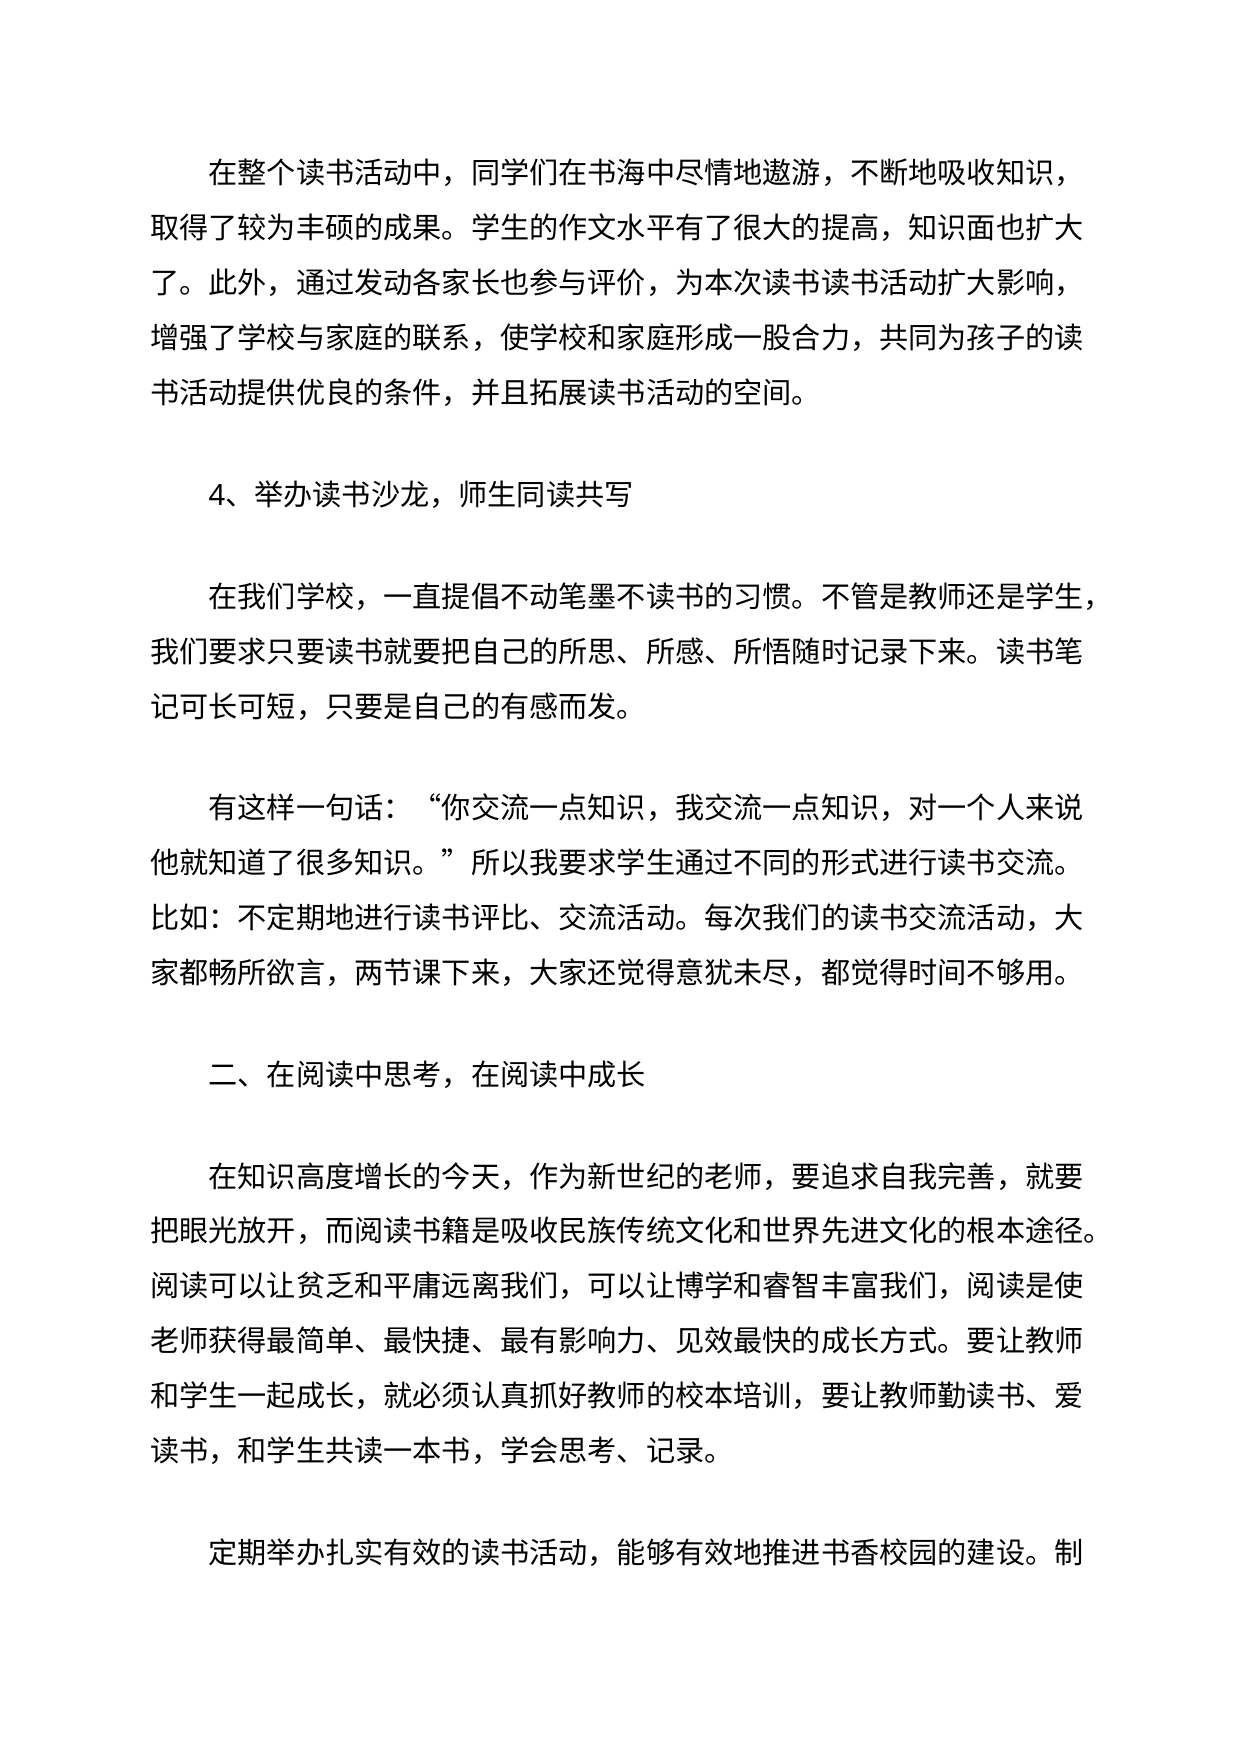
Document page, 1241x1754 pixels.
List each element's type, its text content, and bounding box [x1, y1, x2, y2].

text 在知识高度增长的今天，作为新世纪的老师，要追求自我完善，就要把眼光放开，而阅读书籍是吸收民族传统文化和世界先进文化的根本途径。阅读可以让贫乏和平庸远离我们，可以让博学和睿智丰富我们，阅读是使老师获得最简单、最快捷、最有影响力、见效最快的成长方式。要让教师和学生一起成长，就必须认真抓好教师的校本培训，要让教师勤读书、爱读书，和学生共读一本书，学会思考、记录。 [150, 1153, 1090, 1470]
text 二、在阅读中思考，在阅读中成长 [150, 1051, 1090, 1094]
text 4、举办读书沙龙，师生同读共写 [150, 471, 1090, 514]
text 有这样一句话：“你交流一点知识，我交流一点知识，对一个人来说他就知道了很多知识。”所以我要求学生通过不同的形式进行读书交流。比如：不定期地进行读书评比、交流活动。每次我们的读书交流活动，大家都畅所欲言，两节课下来，大家还觉得意犹未尽，都觉得时间不够用。 [150, 785, 1090, 992]
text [150, 1529, 1090, 1572]
text 在我们学校，一直提倡不动笔墨不读书的习惯。不管是教师还是学生，我们要求只要读书就要把自己的所思、所感、所悟随时记录下来。读书笔记可长可短，只要是自己的有感而发。 [150, 573, 1090, 725]
text 在整个读书活动中，同学们在书海中尽情地遨游，不断地吸收知识，取得了较为丰硕的成果。学生的作文水平有了很大的提高，知识面也扩大了。此外，通过发动各家长也参与评价，为本次读书读书活动扩大影响，增强了学校与家庭的联系，使学校和家庭形成一股合力，共同为孩子的读书活动提供优良的条件，并且拓展读书活动的空间。 [150, 150, 1090, 412]
